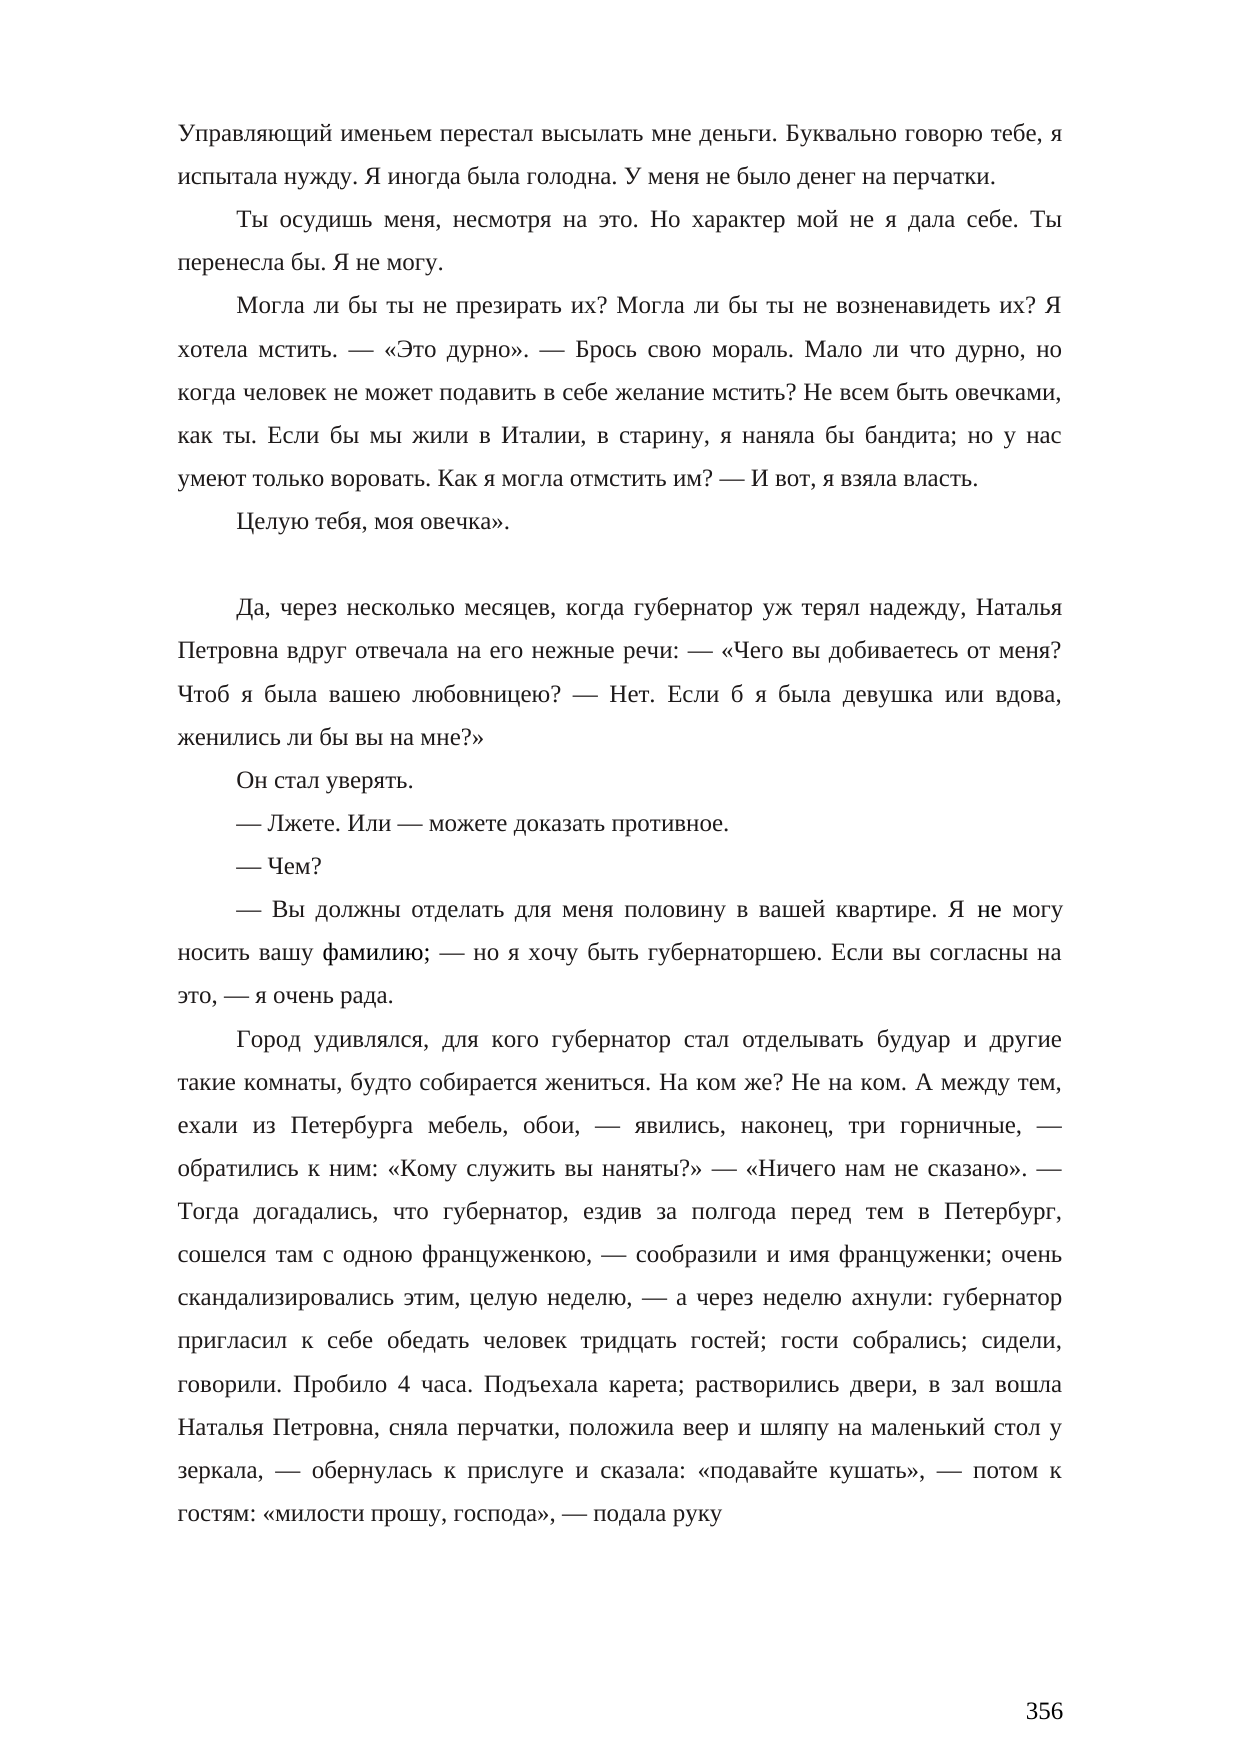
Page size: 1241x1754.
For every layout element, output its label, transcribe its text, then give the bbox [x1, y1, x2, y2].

text — Лжете. Или — можете доказать противное. [177, 808, 1063, 837]
text Он стал уверять. [177, 765, 1063, 794]
text Город удивлялся, для кого губернатор стал отделывать будуар и другие такие комнаты, будто собирается жениться. На ком же? Не на ком. А между тем, ехали из Петербурга мебель, обои, — явились, наконец, три горничные, — обратились к ним: «Кому служить вы наняты?» — «Ничего нам не сказано». — Тогда догадались, что губернатор, ездив за полгода перед тем в Петербург, сошелся там с одною француженкою, — сообразили и имя француженки; очень скандализировались этим, целую неделю, — а через неделю ахнули: губернатор пригласил к себе обедать человек тридцать гостей; гости собрались; сидели, говорили. Пробило 4 часа. Подъехала карета; растворились двери, в зал вошла Наталья Петровна, сняла перчатки, положила веер и шляпу на маленький стол у зеркала, — обернулась к прислуге и сказала: «подавайте кушать», — потом к гостям: «милости прошу, господа», — подала руку [177, 1024, 1063, 1527]
text Могла ли бы ты не презирать их? Могла ли бы ты не возненавидеть их? Я хотела мстить. — «Это дурно». — Брось свою мораль. Мало ли что дурно, но когда человек не может подавить в себе желание мстить? Не всем быть овечками, как ты. Если бы мы жили в Италии, в старину, я наняла бы бандита; но у нас умеют только воровать. Как я могла отмстить им? — И вот, я взяла власть. [177, 291, 1063, 492]
text Управляющий именьем перестал высылать мне деньги. Буквально говорю тебе, я испытала нужду. Я иногда была голодна. У меня не было денег на перчатки. [177, 118, 1063, 190]
text — Вы должны отделать для меня половину в вашей квартире. Я не могу носить вашу фамилию; — но я хочу быть губернаторшею. Если вы согласны на это, — я очень рада. [177, 894, 1063, 1009]
text — Чем? [177, 851, 1063, 880]
text Ты осудишь меня, несмотря на это. Но характер мой не я дала себе. Ты перенесла бы. Я не могу. [177, 204, 1063, 276]
text Целую тебя, моя овечка». [177, 506, 1063, 535]
text Да, через несколько месяцев, когда губернатор уж терял надежду, Наталья Петровна вдруг отвечала на его нежные речи: — «Чего вы добиваетесь от меня? Чтоб я была вашею любовницею? — Нет. Если б я была девушка или вдова, женились ли бы вы на мне?» [177, 592, 1063, 751]
